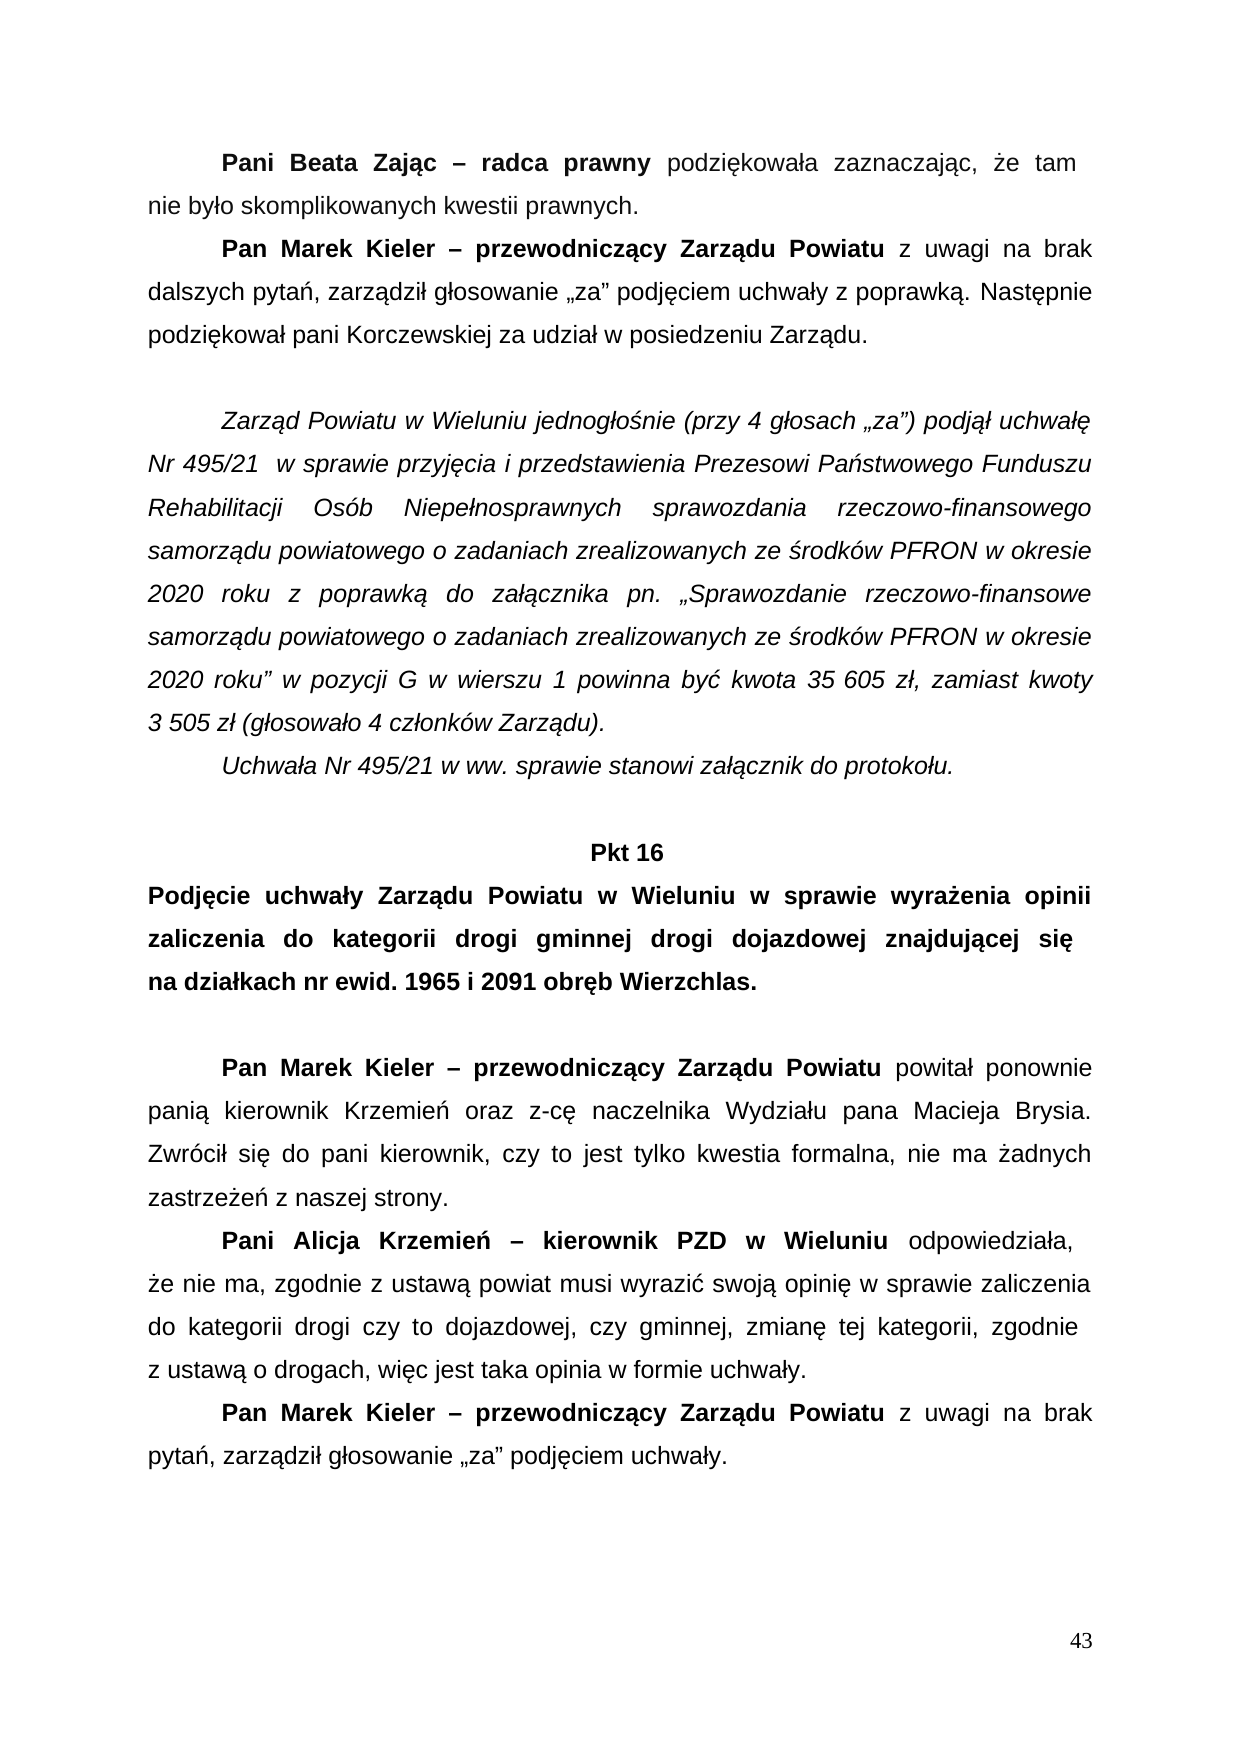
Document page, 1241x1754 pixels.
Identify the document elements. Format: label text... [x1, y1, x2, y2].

text Pani Beata Zając – radca prawny podziękowała zaznaczając, że tam nie było skomplikowanych kwestii prawnych. Pan Marek Kieler – przewodniczący Zarządu Powiatu z uwagi na brak dalszych pytań, zarządził głosowanie „za” podjęciem uchwały z poprawką. Następnie podziękował pani Korczewskiej za udział w posiedzeniu Zarządu. [148, 148, 1093, 392]
text Pani Alicja Krzemień – kierownik PZD w Wieluniu odpowiedziała, że nie ma, zgodnie z ustawą powiat musi wyrazić swoją opinię w sprawie zaliczenia do kategorii drogi czy to dojazdowej, czy gminnej, zmianę tej kategorii, zgodnie z ustawą o drogach, więc jest taka opinia w formie uchwały. [148, 1226, 1093, 1384]
text Zarząd Powiatu w Wieluniu jednogłośnie (przy 4 głosach „za”) podjął uchwałę Nr 495/21 w sprawie przyjęcia i przedstawienia Prezesowi Państwowego Funduszu Rehabilitacji Osób Niepełnosprawnych sprawozdania rzeczowo-finansowego samorządu powiatowego o zadaniach zrealizowanych ze środków PFRON w okresie 2020 roku z poprawką do załącznika pn. „Sprawozdanie rzeczowo-finansowe samorządu powiatowego o zadaniach zrealizowanych ze środków PFRON w okresie 2020 roku” w pozycji G w wierszu 1 powinna być kwota 35 605 zł, zamiast kwoty 3 505 zł (głosowało 4 członków Zarządu). Uchwała Nr 495/21 w ww. sprawie stanowi załącznik do protokołu. [148, 406, 1093, 823]
text Podjęcie uchwały Zarządu Powiatu w Wieluniu w sprawie wyrażenia opinii zaliczenia do kategorii drogi gminnej drogi dojazdowej znajdującej się na działkach nr ewid. 1965 i 2091 obręb Wierzchlas. [148, 881, 1093, 996]
text Pan Marek Kieler – przewodniczący Zarządu Powiatu z uwagi na brak pytań, zarządził głosowanie „za” podjęciem uchwały. [148, 1398, 1093, 1470]
text Pkt 16 [516, 838, 1093, 866]
text Pan Marek Kieler – przewodniczący Zarządu Powiatu powitał ponownie panią kierownik Krzemień oraz z-cę naczelnika Wydziału pana Macieja Brysia. Zwrócił się do pani kierownik, czy to jest tylko kwestia formalna, nie ma żadnych zastrzeżeń z naszej strony. [148, 1053, 1093, 1211]
